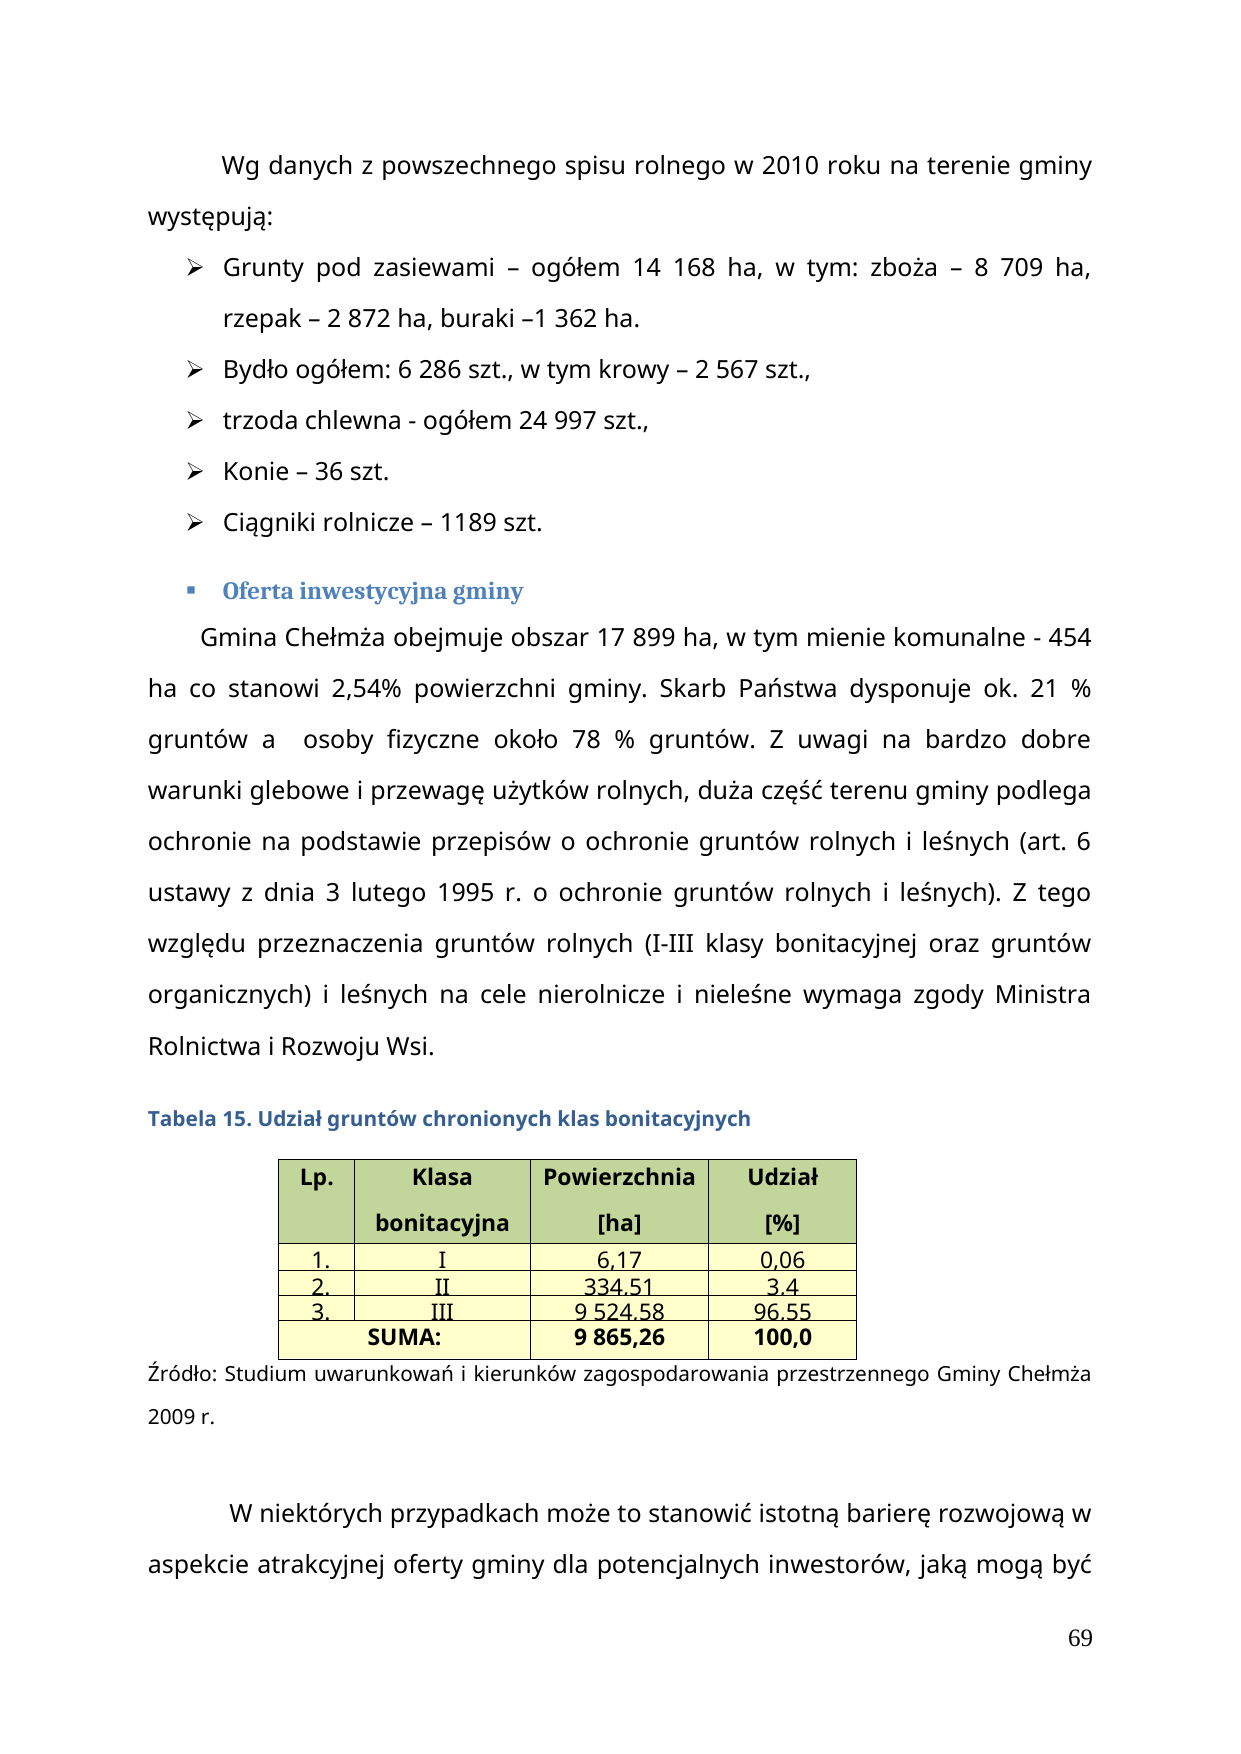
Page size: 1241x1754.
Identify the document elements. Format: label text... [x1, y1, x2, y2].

table_cell 96,55 [709, 1296, 856, 1320]
table_header Powierzchnia [ha] [531, 1160, 708, 1243]
table_cell 3. [279, 1296, 354, 1320]
table_header Lp. [279, 1160, 354, 1243]
list Konie – 36 szt. [185, 454, 1093, 488]
subtitle Oferta inwestycyjna gminy [185, 577, 1093, 606]
table_header Klasa bonitacyjna [355, 1160, 530, 1243]
table_cell 1. [279, 1244, 354, 1270]
table_cell 0,06 [709, 1244, 856, 1270]
table_cell 9 524,58 [531, 1296, 708, 1320]
table_cell 2. [279, 1271, 354, 1295]
list Grunty pod zasiewami – ogółem 14 168 ha, w tym: zboża – 8 709 ha, rzepak – 2 872 ha, buraki –1 362 ha. [185, 250, 1093, 335]
list Bydło ogółem: 6 286 szt., w tym krowy – 2 567 szt., [185, 352, 1093, 386]
table_cell I [355, 1244, 530, 1270]
table_cell 334,51 [531, 1271, 708, 1295]
table_cell III [355, 1296, 530, 1320]
table_cell SUMA: [279, 1321, 530, 1358]
table_cell 9 865,26 [531, 1321, 708, 1358]
table_cell 6,17 [531, 1244, 708, 1270]
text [148, 1496, 1093, 1581]
text Źródło: Studium uwarunkowań i kierunków zagospodarowania przestrzennego Gminy Chełmża 2009 r. [148, 1359, 1093, 1431]
list Ciągniki rolnicze – 1189 szt. [185, 505, 1093, 539]
table_cell II [355, 1271, 530, 1295]
text Gmina Chełmża obejmuje obszar 17 899 ha, w tym mienie komunalne - 454 ha co stanowi 2,54% powierzchni gminy. Skarb Państwa dysponuje ok. 21 % gruntów a osoby fizyczne około 78 % gruntów. Z uwagi na bardzo dobre warunki glebowe i przewagę użytków rolnych, duża część terenu gminy podlega ochronie na podstawie przepisów o ochronie gruntów rolnych i leśnych (art. 6 ustawy z dnia 3 lutego 1995 r. o ochronie gruntów rolnych i leśnych). Z tego względu przeznaczenia gruntów rolnych (I-III klasy bonitacyjnej oraz gruntów organicznych) i leśnych na cele nierolnicze i nieleśne wymaga zgody Ministra Rolnictwa i Rozwoju Wsi. [148, 620, 1093, 1062]
table_cell 3,4 [709, 1271, 856, 1295]
list trzoda chlewna - ogółem 24 997 szt., [185, 403, 1093, 437]
table_header Udział [%] [709, 1160, 856, 1243]
text Wg danych z powszechnego spisu rolnego w 2010 roku na terenie gminy występują: [148, 148, 1093, 233]
table_cell 100,0 [709, 1321, 856, 1358]
